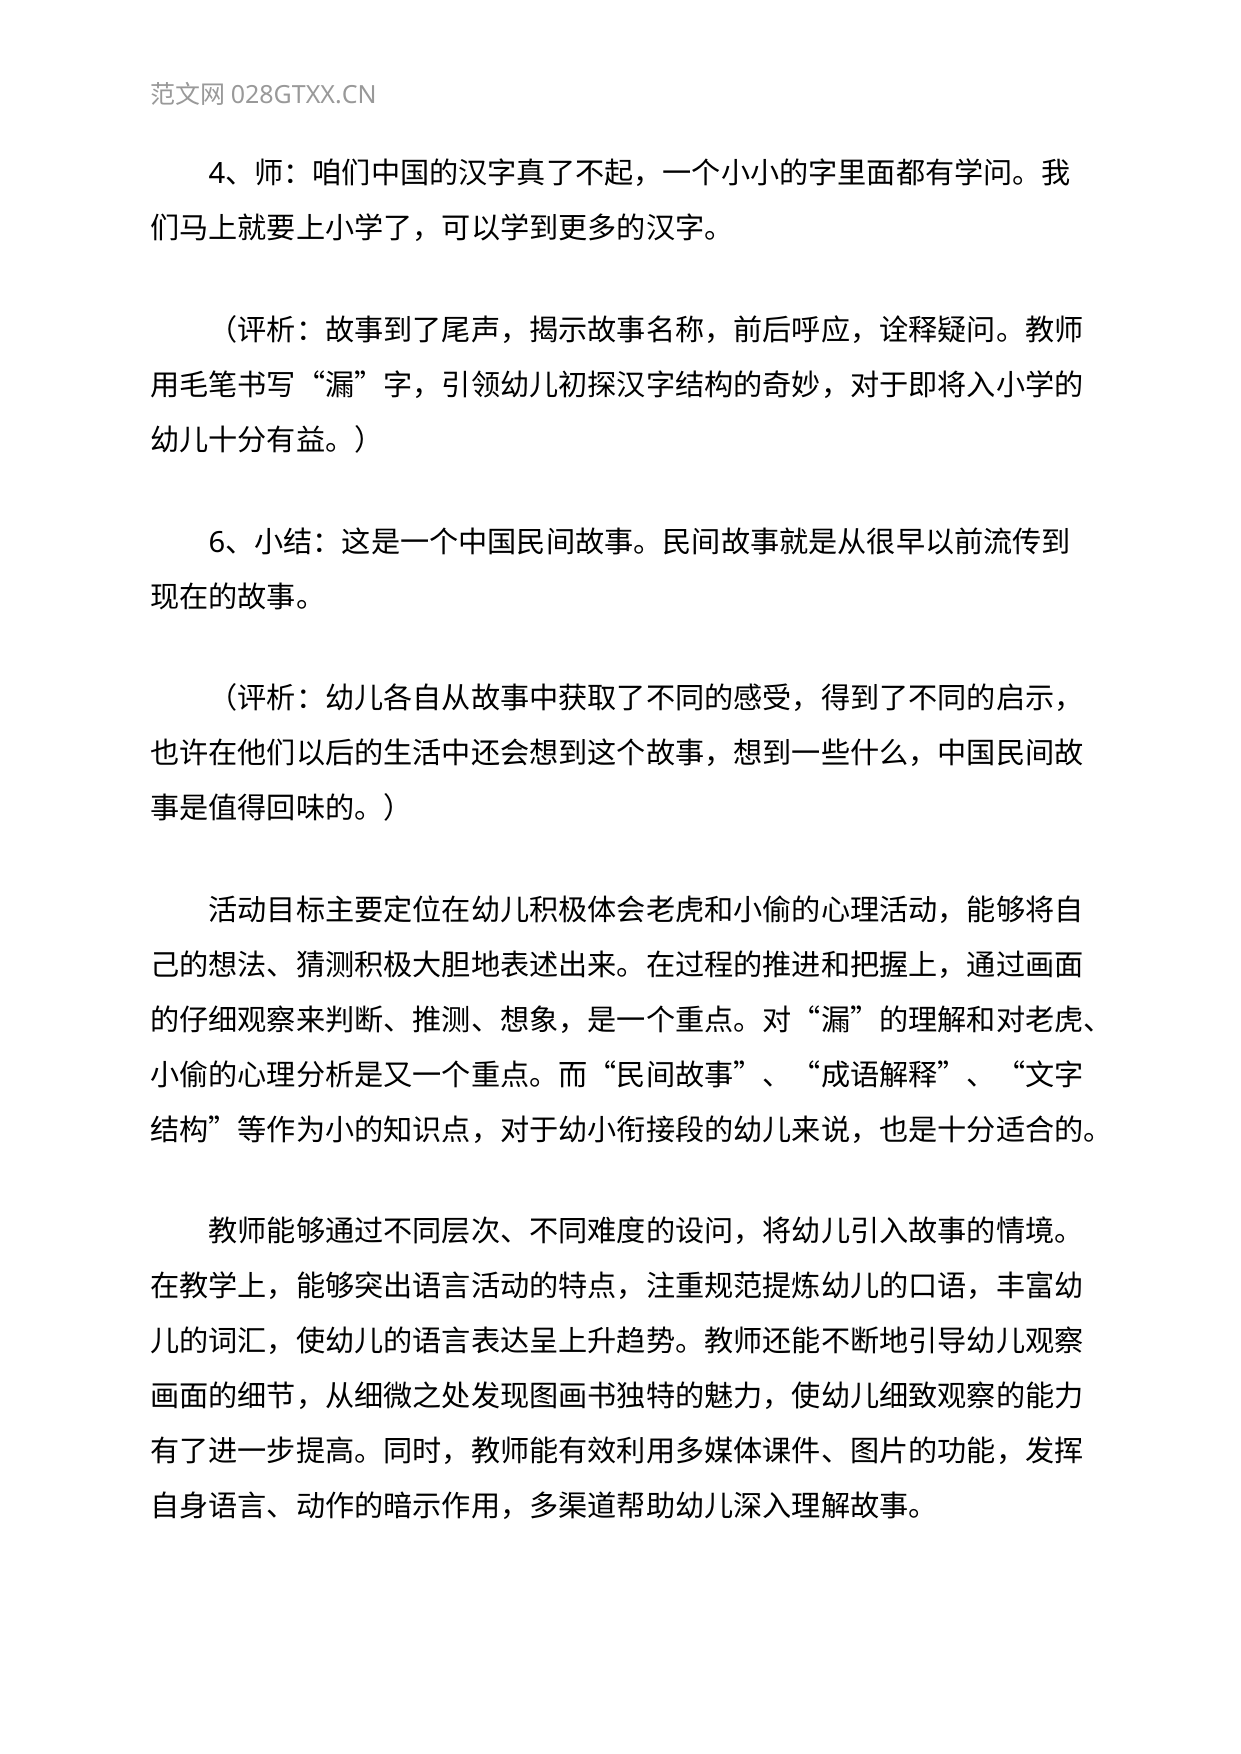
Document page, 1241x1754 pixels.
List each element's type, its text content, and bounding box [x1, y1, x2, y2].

text 教师能够通过不同层次、不同难度的设问，将幼儿引入故事的情境。在教学上，能够突出语言活动的特点，注重规范提炼幼儿的口语，丰富幼儿的词汇，使幼儿的语言表达呈上升趋势。教师还能不断地引导幼儿观察画面的细节，从细微之处发现图画书独特的魅力，使幼儿细致观察的能力有了进一步提高。同时，教师能有效利用多媒体课件、图片的功能，发挥自身语言、动作的暗示作用，多渠道帮助幼儿深入理解故事。 [150, 1208, 1090, 1525]
text （评析：幼儿各自从故事中获取了不同的感受，得到了不同的启示，也许在他们以后的生活中还会想到这个故事，想到一些什么，中国民间故事是值得回味的。） [150, 675, 1090, 827]
text （评析：故事到了尾声，揭示故事名称，前后呼应，诠释疑问。教师用毛笔书写“漏”字，引领幼儿初探汉字结构的奇妙，对于即将入小学的幼儿十分有益。） [150, 307, 1090, 459]
text 活动目标主要定位在幼儿积极体会老虎和小偷的心理活动，能够将自己的想法、猜测积极大胆地表述出来。在过程的推进和把握上，通过画面的仔细观察来判断、推测、想象，是一个重点。对“漏”的理解和对老虎、小偷的心理分析是又一个重点。而“民间故事”、“成语解释”、“文字结构”等作为小的知识点，对于幼小衔接段的幼儿来说，也是十分适合的。 [150, 887, 1090, 1148]
text 6、小结：这是一个中国民间故事。民间故事就是从很早以前流传到现在的故事。 [150, 518, 1090, 616]
text 4、师：咱们中国的汉字真了不起，一个小小的字里面都有学问。我们马上就要上小学了，可以学到更多的汉字。 [150, 150, 1090, 247]
